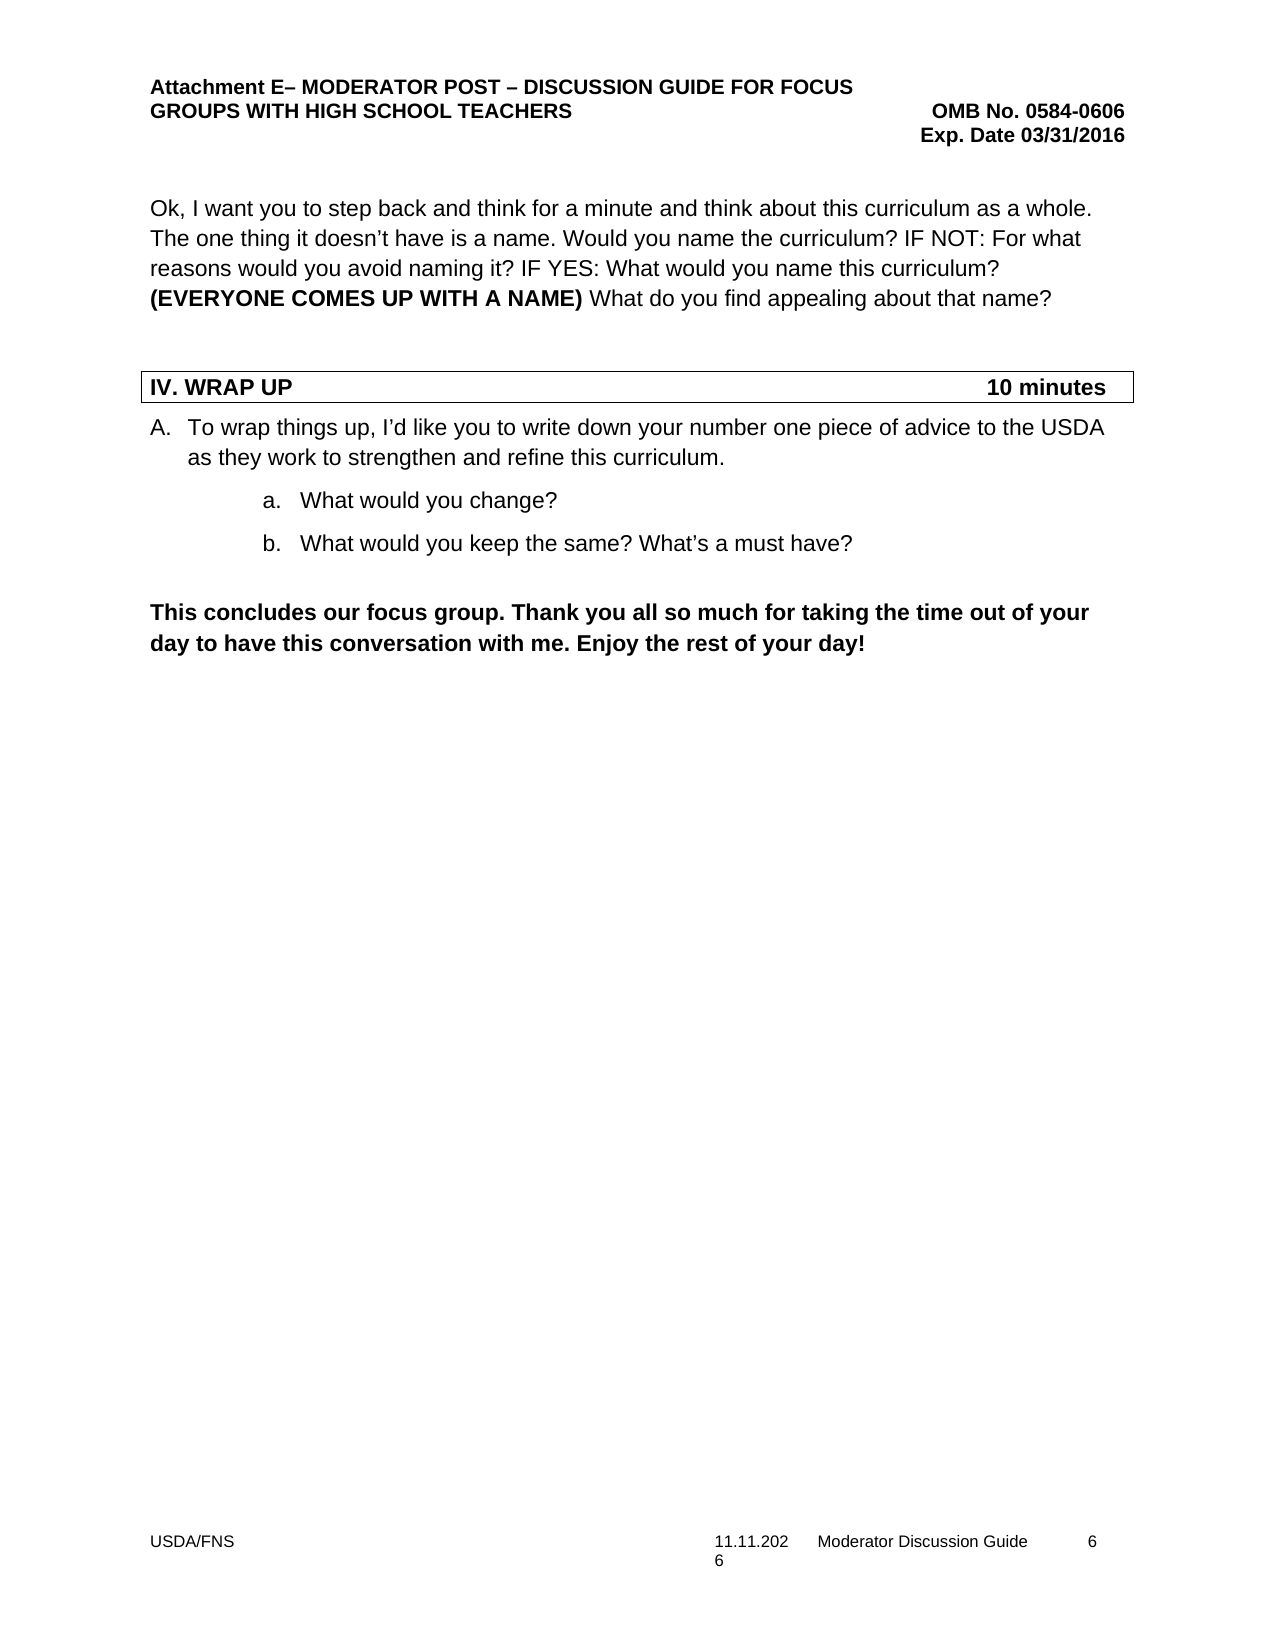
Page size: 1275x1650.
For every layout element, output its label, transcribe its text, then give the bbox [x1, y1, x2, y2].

text Ok, I want you to step back and think for a minute and think about this curriculum as a whole. The one thing it doesn’t have is a name. Would you name the curriculum? IF NOT: For what reasons would you avoid naming it? IF YES: What would you name this curriculum? (EVERYONE COMES UP WITH A NAME) What do you find appealing about that name? [150, 195, 1125, 312]
list To wrap things up, I’d like you to write down your number one piece of advice to the USDA as they work to strengthen and refine this curriculum. [150, 414, 1125, 470]
list What would you keep the same? What’s a must have? [262, 529, 1125, 583]
text This concludes our focus group. Thank you all so much for taking the time out of your day to have this conversation with me. Enjoy the rest of your day! [150, 599, 1125, 656]
list What would you change? [262, 487, 1125, 513]
text IV. WRAP UP 10 minutes [142, 372, 1133, 402]
